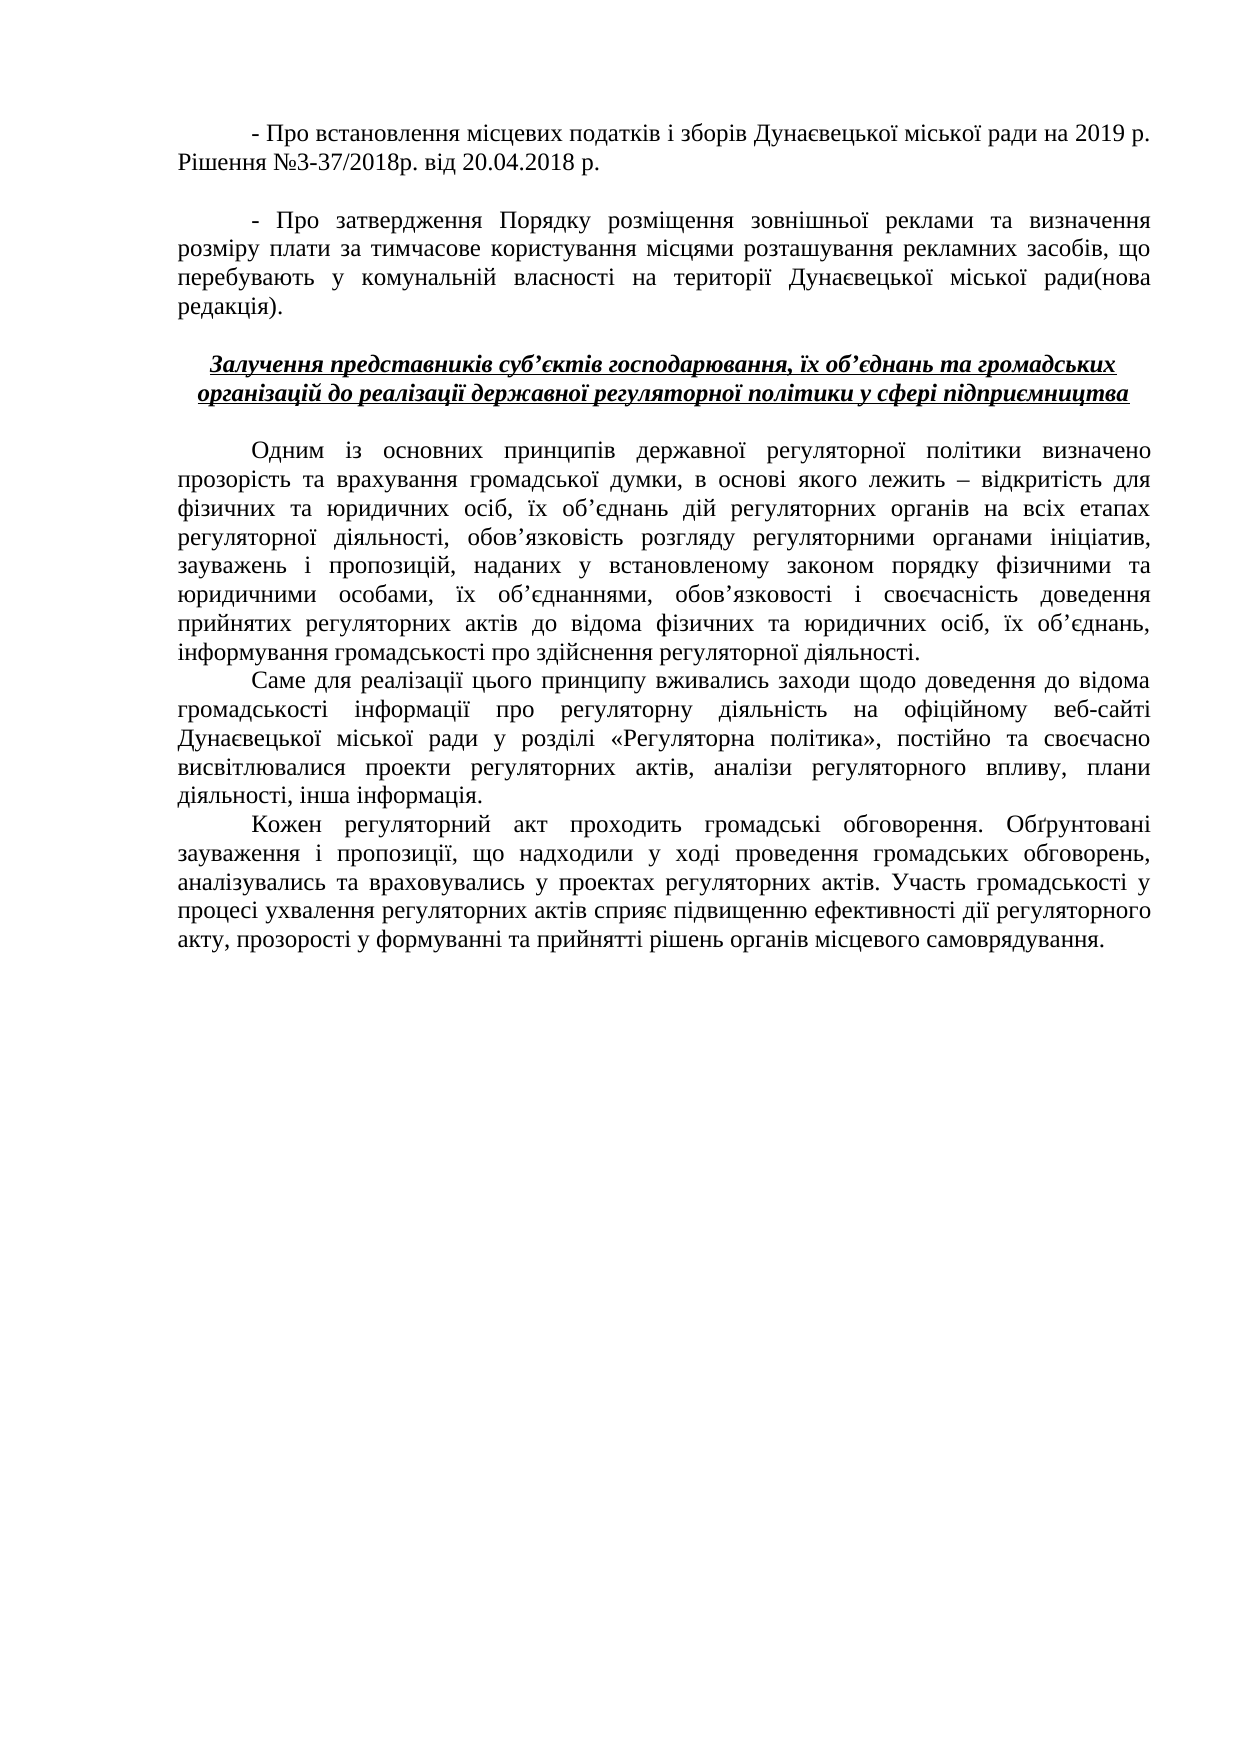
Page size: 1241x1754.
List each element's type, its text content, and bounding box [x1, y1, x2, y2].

text Саме для реалізації цього принципу вживались заходи щодо доведення до відома громадськості інформації про регуляторну діяльність на офіційному веб-сайті Дунаєвецької міської ради у розділі «Регуляторна політика», постійно та своєчасно висвітлювалися проекти регуляторних актів, аналізи регуляторного впливу, плани діяльності, інша інформація. [177, 666, 1152, 809]
text Одним із основних принципів державної регуляторної політики визначено прозорість та врахування громадської думки, в основі якого лежить – відкритість для фізичних та юридичних осіб, їх об’єднань дій регуляторних органів на всіх етапах регуляторної діяльності, обов’язковість розгляду регуляторними органами ініціатив, зауважень і пропозицій, наданих у встановленому законом порядку фізичними та юридичними особами, їх об’єднаннями, обов’язковості і своєчасність доведення прийнятих регуляторних актів до відома фізичних та юридичних осіб, їх об’єднань, інформування громадськості про здійснення регуляторної діяльності. [177, 436, 1152, 666]
text - Про встановлення місцевих податків і зборів Дунаєвецької міської ради на 2019 р. Рішення №3-37/2018р. від 20.04.2018 р. [177, 118, 1152, 176]
text Кожен регуляторний акт проходить громадські обговорення. Обґрунтовані зауваження і пропозиції, що надходили у ході проведення громадських обговорень, аналізувались та враховувались у проектах регуляторних актів. Участь громадськості у процесі ухвалення регуляторних актів сприяє підвищенню ефективності дії регуляторного акту, прозорості у формуванні та прийнятті рішень органів місцевого самоврядування. [177, 809, 1152, 953]
text - Про затвердження Порядку розміщення зовнішньої реклами та визначення розміру плати за тимчасове користування місцями розташування рекламних засобів, що перебувають у комунальній власності на території Дунаєвецької міської ради(нова редакція). [177, 205, 1152, 320]
text Залучення представників суб’єктів господарювання, їх об’єднань та громадських організацій до реалізації державної регуляторної політики у сфері підприємництва [177, 349, 1152, 406]
